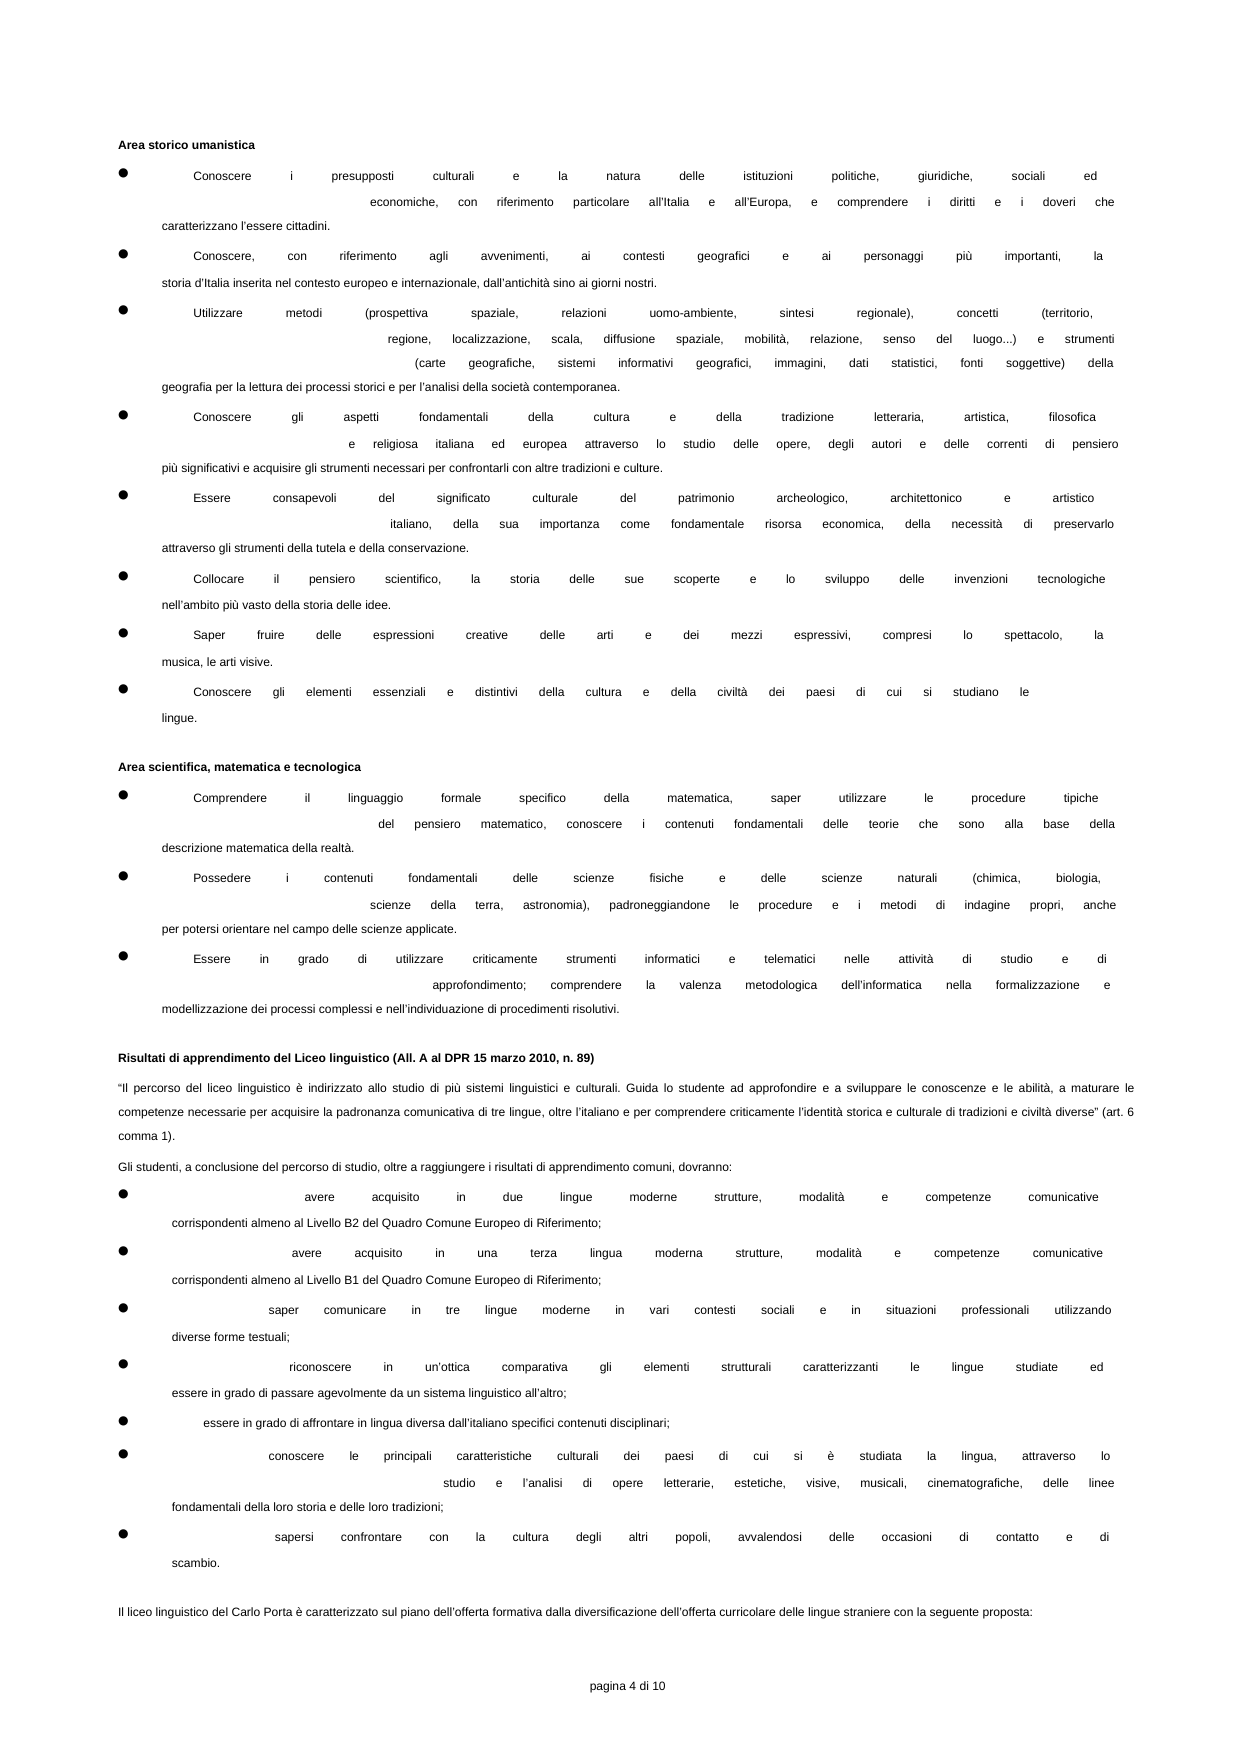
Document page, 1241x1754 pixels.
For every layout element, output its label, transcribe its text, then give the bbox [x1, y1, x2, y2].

list Saper fruire delle espressioni creative delle arti e dei mezzi espressivi, compresi lo spettacolo, la musica, le arti visive. [118, 618, 1137, 669]
list Utilizzare metodi (prospettiva spaziale, relazioni uomo-ambiente, sintesi regionale), concetti (territorio, regione, localizzazione, scala, diffusione spaziale, mobilità, relazione, senso del luogo...) e strumenti (carte geografiche, sistemi informativi geografici, immagini, dati statistici, fonti soggettive) della geografia per la lettura dei processi storici e per l’analisi della società contemporanea. [118, 296, 1137, 394]
list Essere consapevoli del significato culturale del patrimonio archeologico, architettonico e artistico italiano, della sua importanza come fondamentale risorsa economica, della necessità di preservarlo attraverso gli strumenti della tutela e della conservazione. [118, 481, 1137, 555]
list Conoscere gli aspetti fondamentali della cultura e della tradizione letteraria, artistica, filosofica e religiosa italiana ed europea attraverso lo studio delle opere, degli autori e delle correnti di pensiero più significativi e acquisire gli strumenti necessari per confrontarli con altre tradizioni e culture. [118, 400, 1137, 475]
list Essere in grado di utilizzare criticamente strumenti informatici e telematici nelle attività di studio e di approfondimento; comprendere la valenza metodologica dell’informatica nella formalizzazione e modellizzazione dei processi complessi e nell’individuazione di procedimenti risolutivi. [118, 942, 1137, 1016]
list Conoscere, con riferimento agli avvenimenti, ai contesti geografici e ai personaggi più importanti, la storia d’Italia inserita nel contesto europeo e internazionale, dall’antichità sino ai giorni nostri. [118, 239, 1137, 289]
list riconoscere in un’ottica comparativa gli elementi strutturali caratterizzanti le lingue studiate ed essere in grado di passare agevolmente da un sistema linguistico all’altro; [118, 1350, 1137, 1400]
list saper comunicare in tre lingue moderne in vari contesti sociali e in situazioni professionali utilizzando diverse forme testuali; [118, 1293, 1137, 1343]
list Conoscere gli elementi essenziali e distintivi della cultura e della civiltà dei paesi di cui si studiano le lingue. [118, 675, 1137, 725]
text Gli studenti, a conclusione del percorso di studio, oltre a raggiungere i risultati di apprendimento comuni, dovranno: [118, 1149, 1137, 1173]
text Il liceo linguistico del Carlo Porta è caratterizzato sul piano dell’offerta formativa dalla diversificazione dell’offerta curricolare delle lingue straniere con la seguente proposta: [118, 1595, 1137, 1619]
list Conoscere i presupposti culturali e la natura delle istituzioni politiche, giuridiche, sociali ed economiche, con riferimento particolare all’Italia e all’Europa, e comprendere i diritti e i doveri che caratterizzano l’essere cittadini. [118, 158, 1137, 233]
list Comprendere il linguaggio formale specifico della matematica, saper utilizzare le procedure tipiche del pensiero matematico, conoscere i contenuti fondamentali delle teorie che sono alla base della descrizione matematica della realtà. [118, 781, 1137, 855]
list avere acquisito in una terza lingua moderna strutture, modalità e competenze comunicative corrispondenti almeno al Livello B1 del Quadro Comune Europeo di Riferimento; [118, 1236, 1137, 1287]
list Possedere i contenuti fondamentali delle scienze fisiche e delle scienze naturali (chimica, biologia, scienze della terra, astronomia), padroneggiandone le procedure e i metodi di indagine propri, anche per potersi orientare nel campo delle scienze applicate. [118, 861, 1137, 936]
text Area scientifica, matematica e tecnologica [118, 750, 1137, 774]
subtitle Risultati di apprendimento del Liceo linguistico (All. A al DPR 15 marzo 2010, n. 89) [118, 1041, 1137, 1065]
list essere in grado di affrontare in lingua diversa dall’italiano specifici contenuti disciplinari; [118, 1406, 1137, 1433]
list conoscere le principali caratteristiche culturali dei paesi di cui si è studiata la lingua, attraverso lo studio e l’analisi di opere letterarie, estetiche, visive, musicali, cinematografiche, delle linee fondamentali della loro storia e delle loro tradizioni; [118, 1439, 1137, 1513]
text “Il percorso del liceo linguistico è indirizzato allo studio di più sistemi linguistici e culturali. Guida lo studente ad approfondire e a sviluppare le conoscenze e le abilità, a maturare le competenze necessarie per acquisire la padronanza comunicativa di tre lingue, oltre l’italiano e per comprendere criticamente l’identità storica e culturale di tradizioni e civiltà diverse” (art. 6 comma 1). [118, 1071, 1137, 1143]
list Collocare il pensiero scientifico, la storia delle sue scoperte e lo sviluppo delle invenzioni tecnologiche nell’ambito più vasto della storia delle idee. [118, 562, 1137, 612]
list avere acquisito in due lingue moderne strutture, modalità e competenze comunicative corrispondenti almeno al Livello B2 del Quadro Comune Europeo di Riferimento; [118, 1180, 1137, 1230]
text Area storico umanistica [118, 128, 1137, 152]
list sapersi confrontare con la cultura degli altri popoli, avvalendosi delle occasioni di contatto e di scambio. [118, 1520, 1137, 1570]
